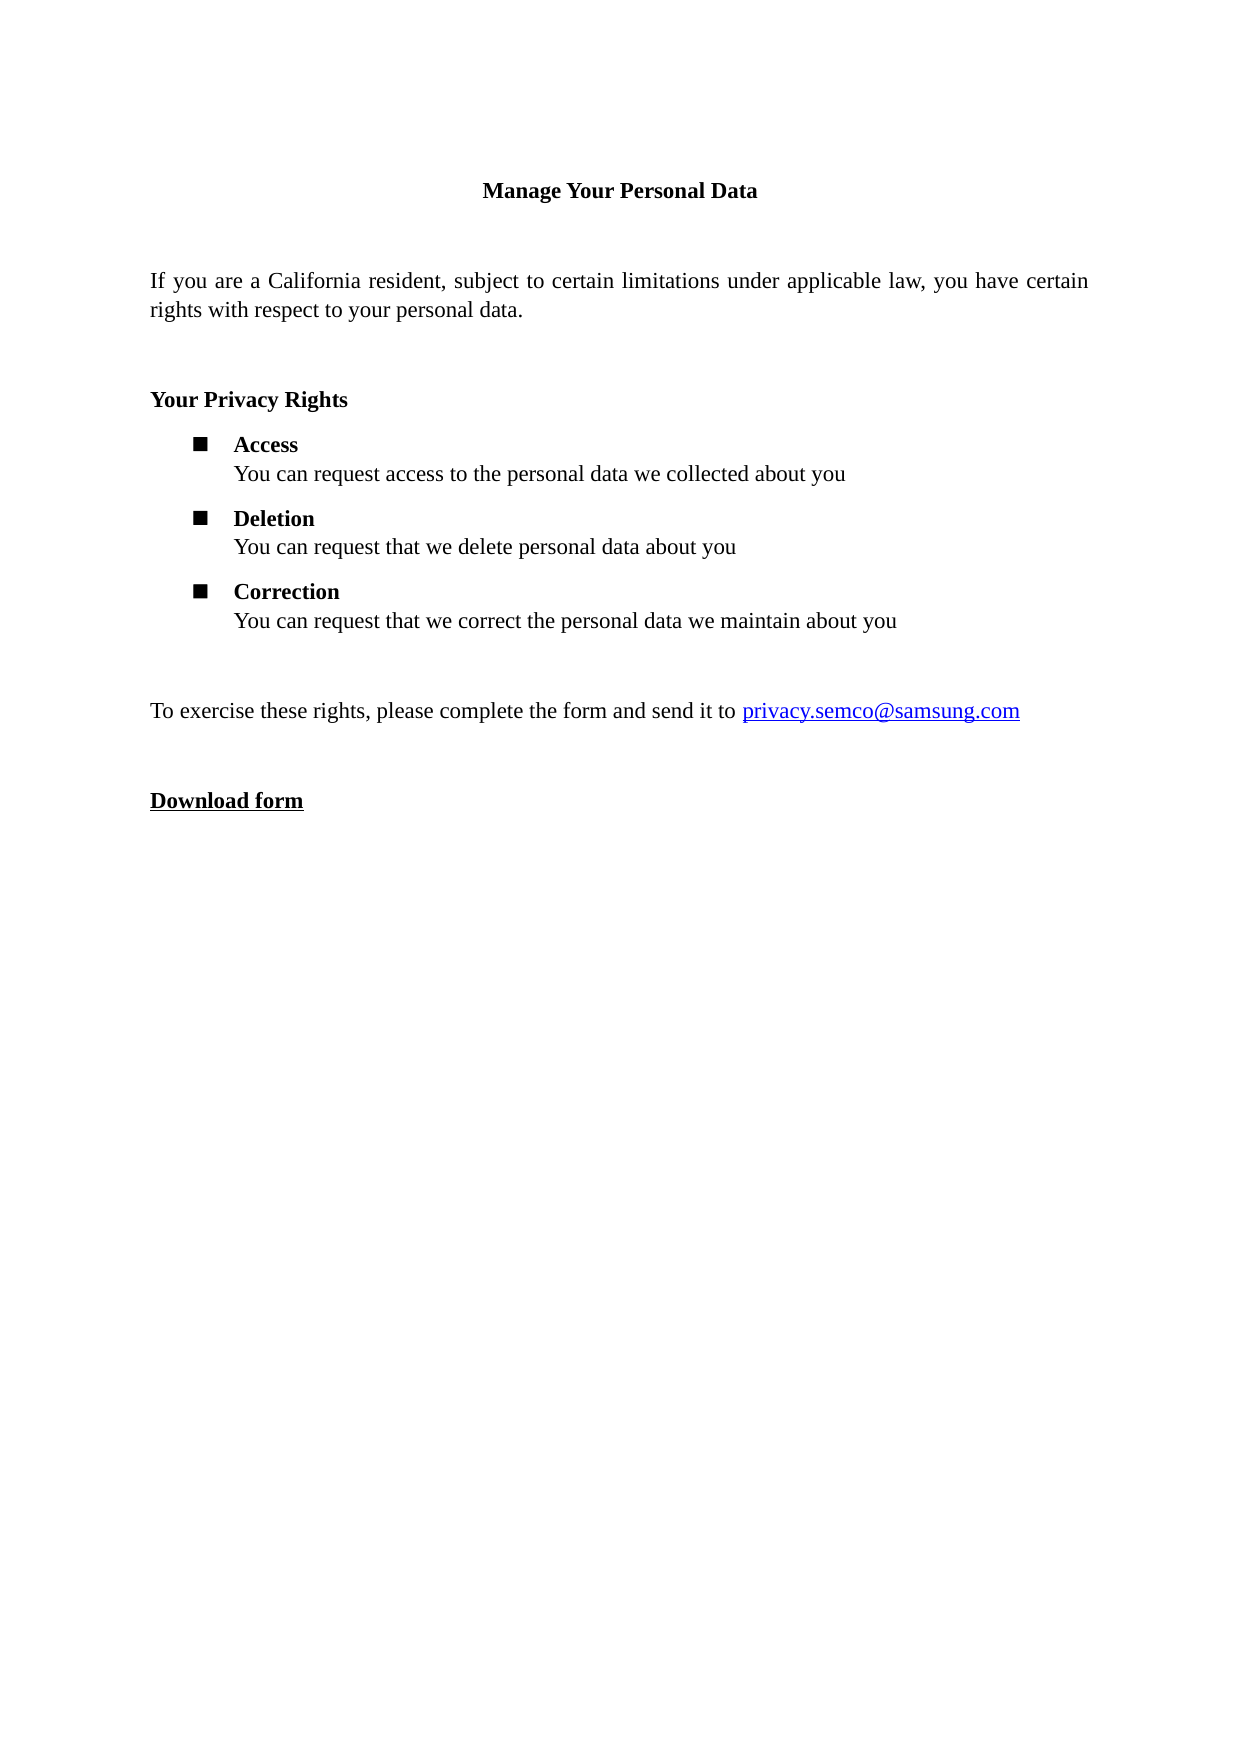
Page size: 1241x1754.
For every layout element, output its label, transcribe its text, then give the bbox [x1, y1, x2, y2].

list Correction You can request that we correct the personal data we maintain about you [192, 578, 1090, 633]
list Deletion You can request that we delete personal data about you [192, 505, 1090, 559]
text To exercise these rights, please complete the form and send it to privacy.semco@samsung.com [150, 697, 1090, 723]
text Download form [150, 787, 1090, 813]
list Access You can request access to the personal data we collected about you [192, 431, 1090, 486]
text Manage Your Personal Data [150, 177, 1090, 203]
text Your Privacy Rights [150, 386, 1090, 412]
text If you are a California resident, subject to certain limitations under applicable law, you have certain rights with respect to your personal data. [150, 267, 1090, 322]
